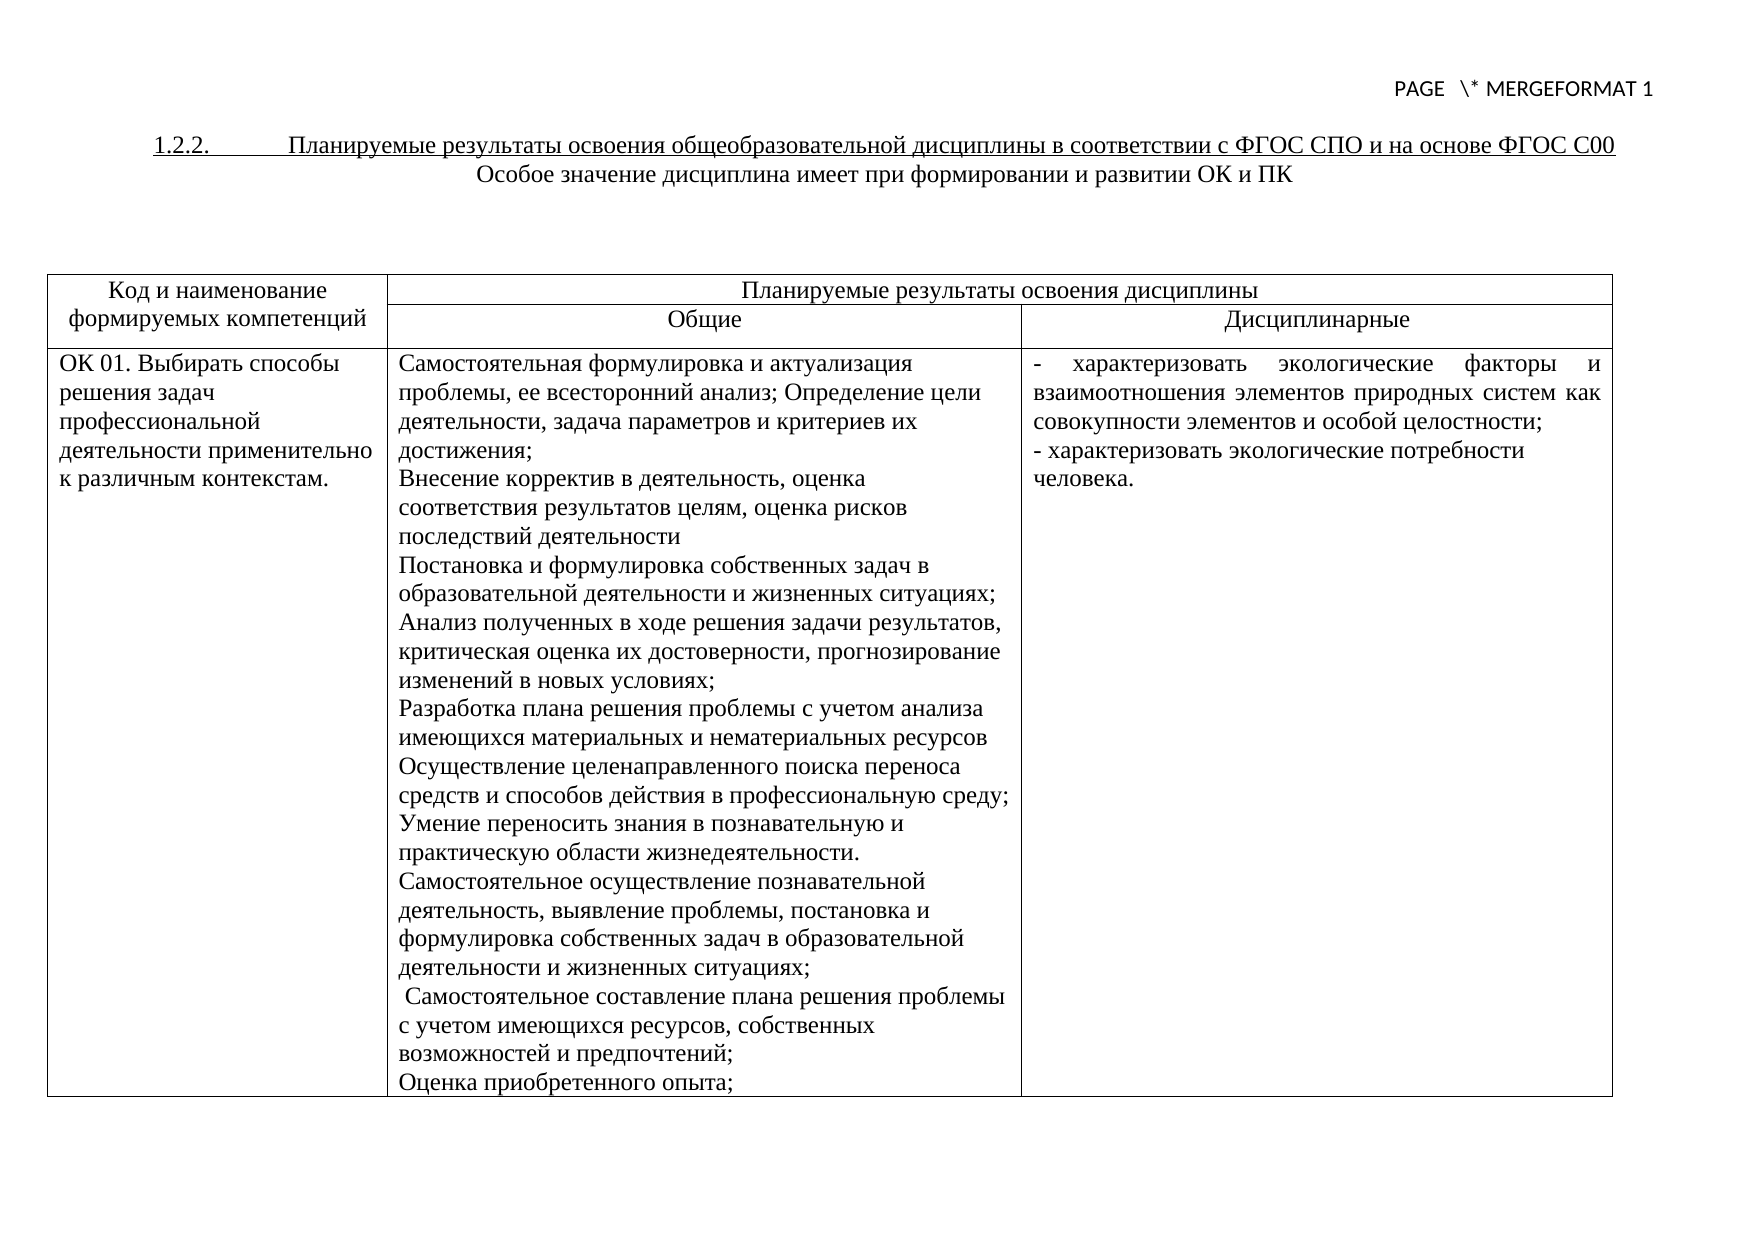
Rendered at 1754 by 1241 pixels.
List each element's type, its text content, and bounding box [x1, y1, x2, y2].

text 1.2.2. Планируемые результаты освоения общеобразовательной дисциплины в соответствии с ФГОС СПО и на основе ФГОС С00 [59, 130, 1653, 159]
text Особое значение дисциплина имеет при формировании и развитии ОК и ПК [59, 159, 1653, 187]
table_cell Общие [388, 305, 1021, 347]
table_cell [1022, 349, 1612, 1096]
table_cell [388, 349, 1021, 1096]
table_cell Дисциплинарные [1022, 305, 1612, 347]
table_header Код и наименование формируемых компетенций [48, 275, 387, 347]
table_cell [48, 349, 387, 1096]
table_header Планируемые результаты освоения дисциплины [388, 275, 1612, 303]
